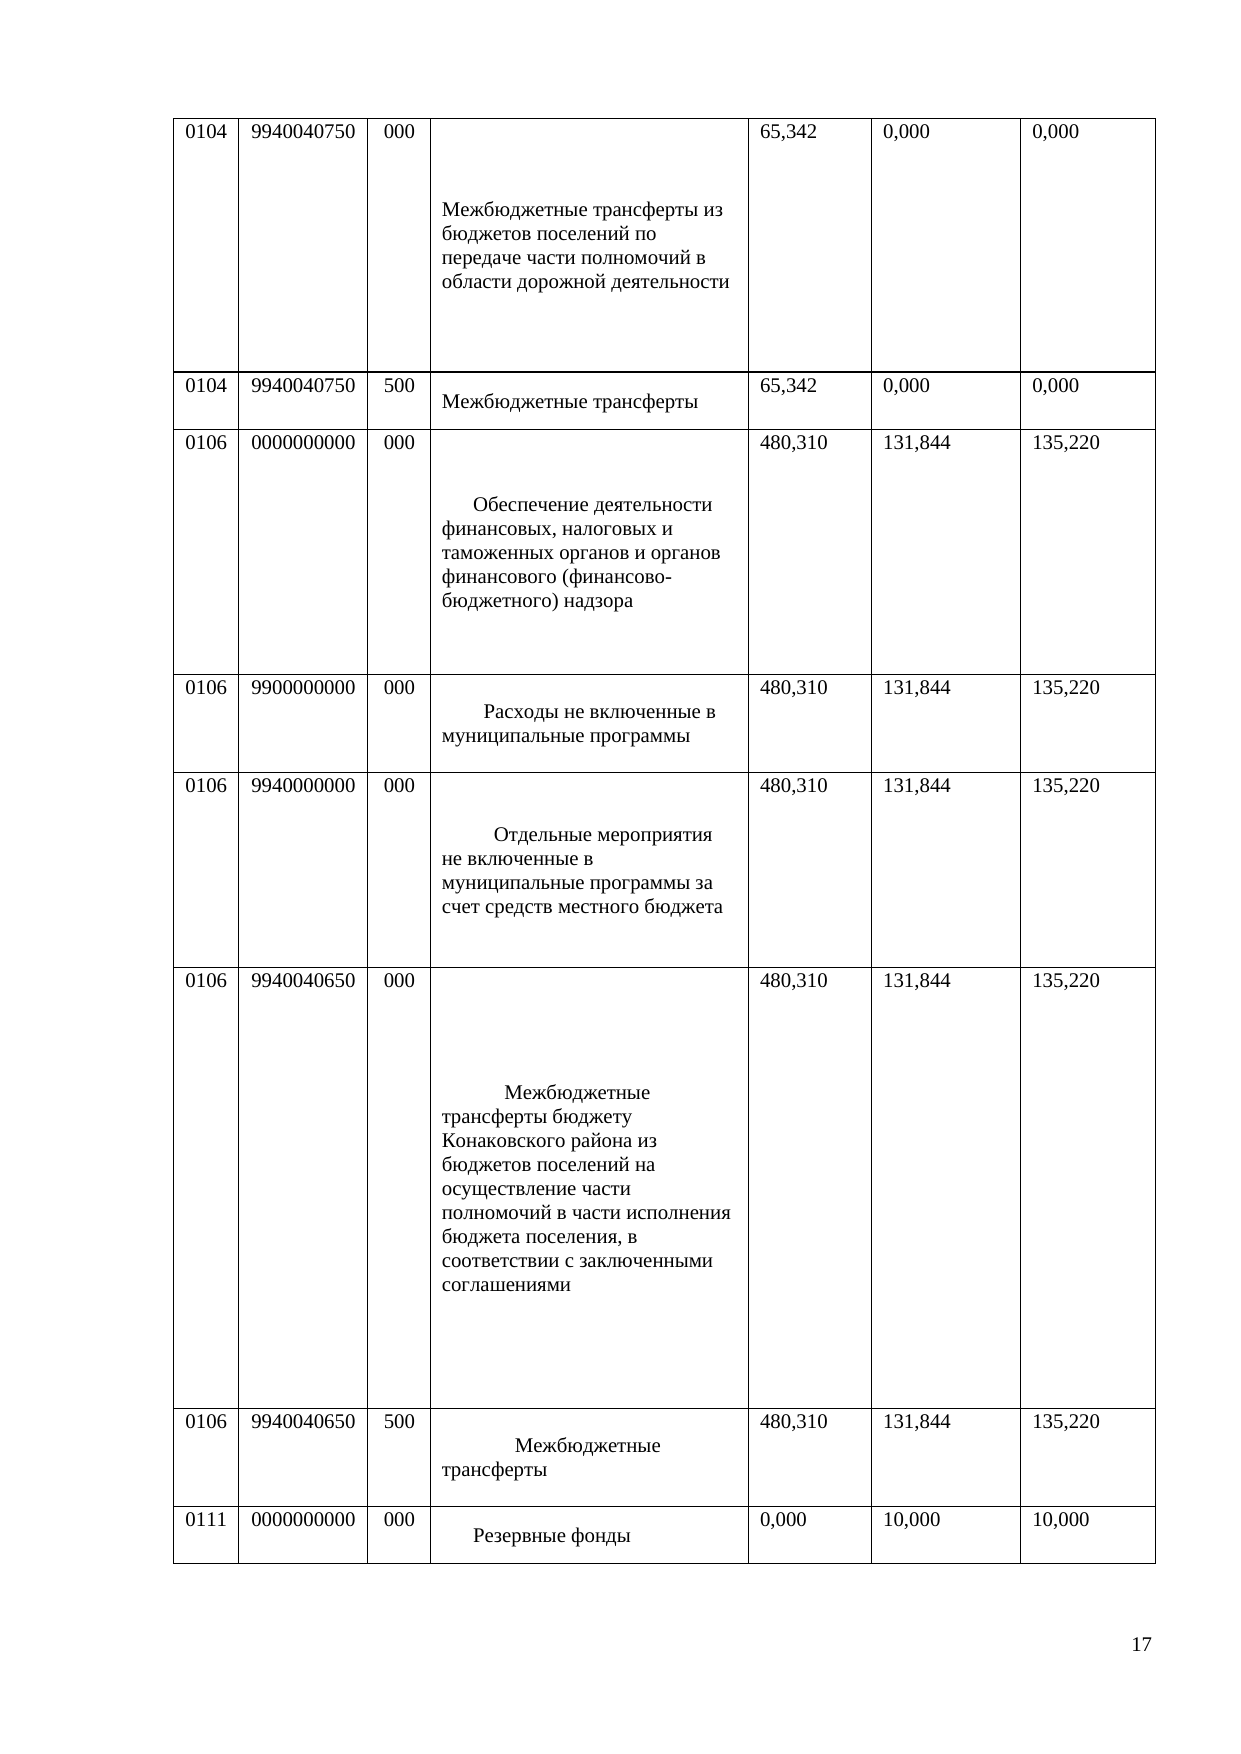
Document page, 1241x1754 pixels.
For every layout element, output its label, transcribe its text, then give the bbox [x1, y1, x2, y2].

table_cell Обеспечение деятельности финансовых, налоговых и таможенных органов и органов финансового (финансово-бюджетного) надзора [431, 430, 748, 674]
table_cell 000 [368, 1507, 430, 1563]
table_cell 9900000000 [239, 675, 367, 772]
table_cell Отдельные мероприятия не включенные в муниципальные программы за счет средств местного бюджета [431, 773, 748, 967]
table_cell 000 [368, 968, 430, 1408]
table_cell 131,844 [872, 773, 1020, 967]
table_cell Межбюджетные трансферты [431, 373, 748, 429]
table_cell 480,310 [749, 773, 871, 967]
table_cell 480,310 [749, 968, 871, 1408]
table_cell 500 [368, 373, 430, 429]
table_cell 10,000 [872, 1507, 1020, 1563]
table_cell Расходы не включенные в муниципальные программы [431, 675, 748, 772]
table_cell 0106 [174, 773, 238, 967]
table_cell 0000000000 [239, 430, 367, 674]
table_cell 0000000000 [239, 1507, 367, 1563]
table_cell 131,844 [872, 968, 1020, 1408]
table_cell 0111 [174, 1507, 238, 1563]
table_cell 9940040650 [239, 968, 367, 1408]
table_cell 0106 [174, 675, 238, 772]
table_cell 131,844 [872, 675, 1020, 772]
table_cell 135,220 [1021, 968, 1155, 1408]
table_cell 0,000 [1021, 373, 1155, 429]
table_cell 0106 [174, 1409, 238, 1506]
table_cell 0104 [174, 373, 238, 429]
table_cell 000 [368, 119, 430, 371]
table_cell 135,220 [1021, 773, 1155, 967]
table_cell 000 [368, 773, 430, 967]
table_cell 500 [368, 1409, 430, 1506]
table_cell 135,220 [1021, 1409, 1155, 1506]
table_cell Резервные фонды [431, 1507, 748, 1563]
table_cell 9940040650 [239, 1409, 367, 1506]
table_cell 0,000 [749, 1507, 871, 1563]
table_cell 0104 [174, 119, 238, 371]
table_cell 131,844 [872, 1409, 1020, 1506]
table_cell 0,000 [872, 119, 1020, 371]
table_cell 9940000000 [239, 773, 367, 967]
table_cell 9940040750 [239, 119, 367, 371]
table_cell 480,310 [749, 430, 871, 674]
table_cell 135,220 [1021, 430, 1155, 674]
table_cell 65,342 [749, 119, 871, 371]
table_cell 9940040750 [239, 373, 367, 429]
table_cell 000 [368, 430, 430, 674]
table_cell 10,000 [1021, 1507, 1155, 1563]
table_cell 0,000 [872, 373, 1020, 429]
table_cell 0106 [174, 968, 238, 1408]
table_cell 0,000 [1021, 119, 1155, 371]
table_cell 131,844 [872, 430, 1020, 674]
table_cell Межбюджетные трансферты бюджету Конаковского района из бюджетов поселений на осуществление части полномочий в части исполнения бюджета поселения, в соответствии с заключенными соглашениями [431, 968, 748, 1408]
table_cell 000 [368, 675, 430, 772]
table_cell 480,310 [749, 1409, 871, 1506]
table_cell 480,310 [749, 675, 871, 772]
table_cell 135,220 [1021, 675, 1155, 772]
table_cell Межбюджетные трансферты [431, 1409, 748, 1506]
table_cell 65,342 [749, 373, 871, 429]
table_cell 0106 [174, 430, 238, 674]
table_cell Межбюджетные трансферты из бюджетов поселений по передаче части полномочий в области дорожной деятельности [431, 119, 748, 371]
